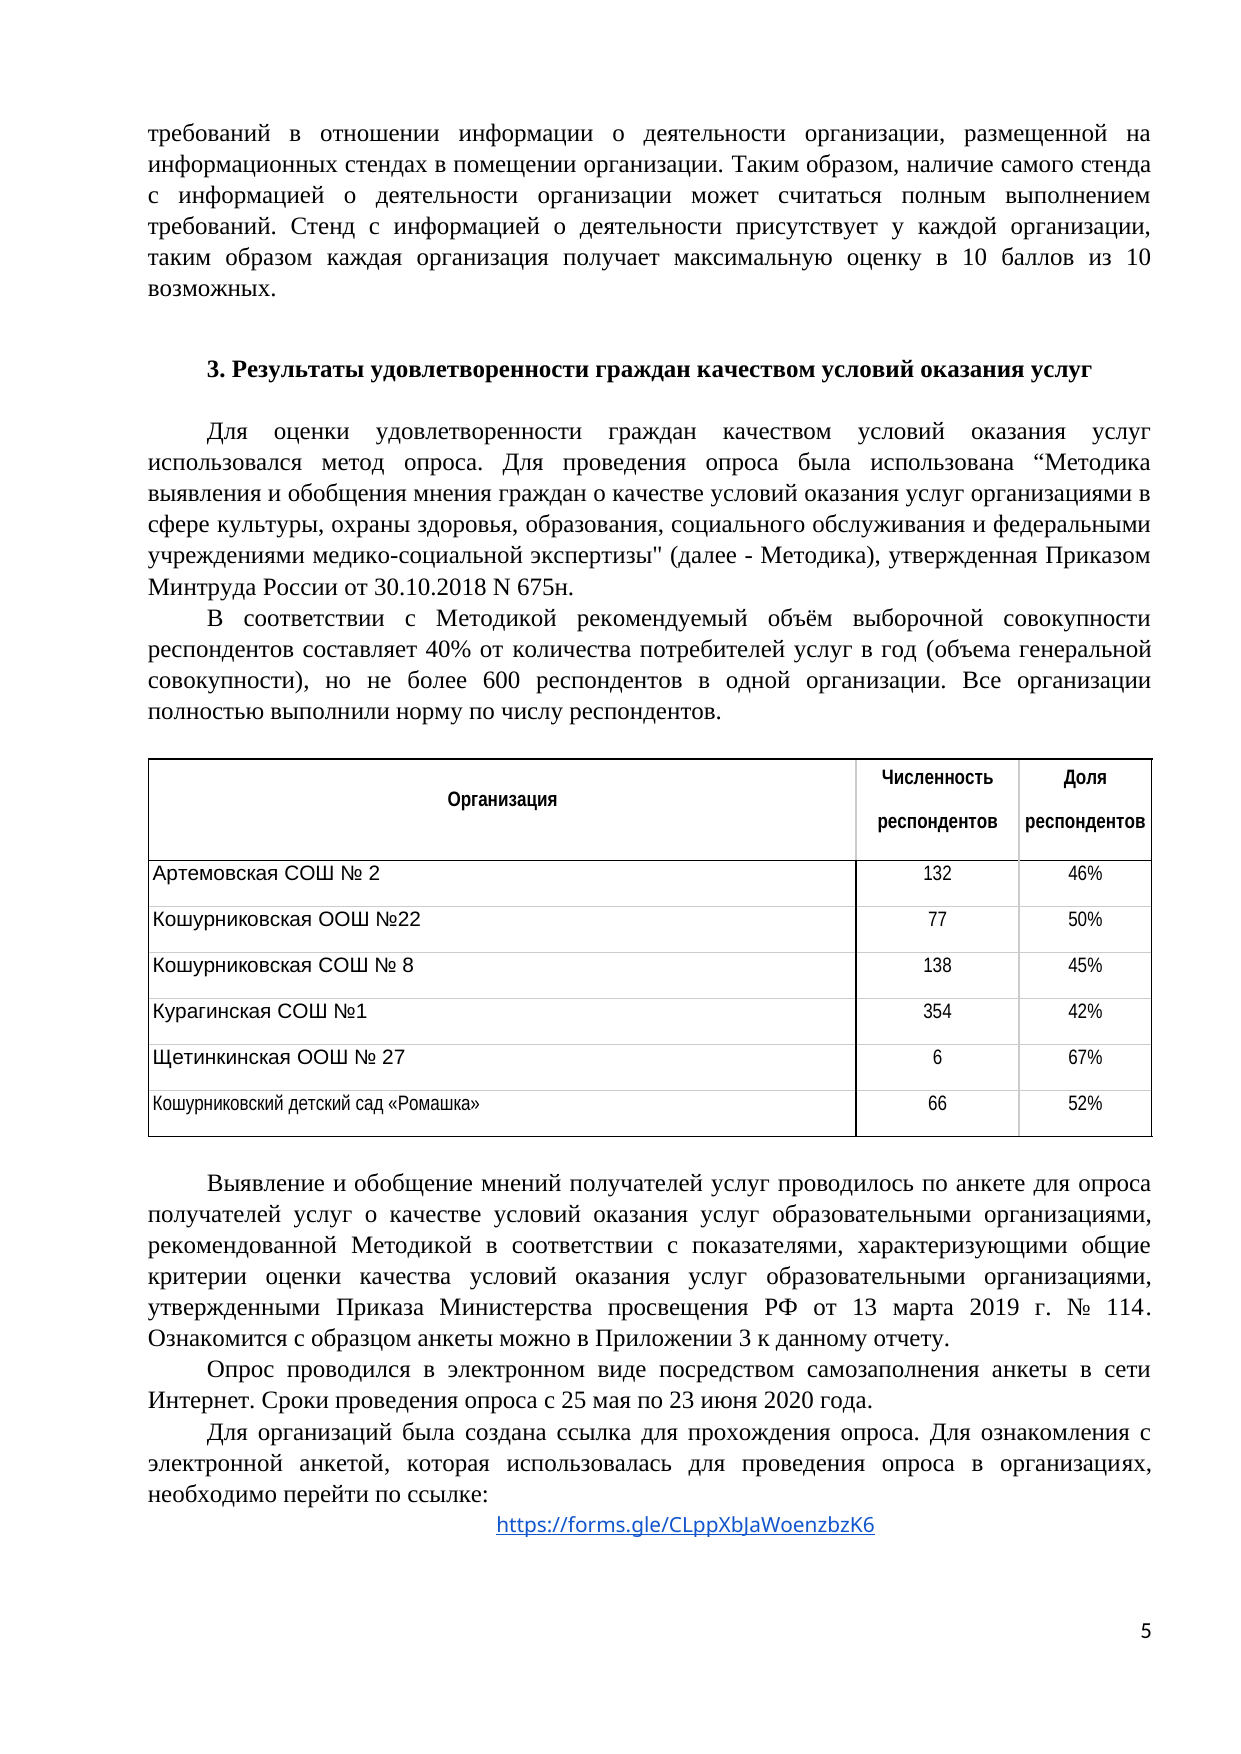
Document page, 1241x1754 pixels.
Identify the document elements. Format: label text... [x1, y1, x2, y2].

table_cell 66 [857, 1091, 1018, 1136]
text Для оценки удовлетворенности граждан качеством условий оказания услуг использовался метод опроса. Для проведения опроса была использована “Методика выявления и обобщения мнения граждан о качестве условий оказания услуг организациями в сфере культуры, охраны здоровья, образования, социального обслуживания и федеральными учреждениями медико-социальной экспертизы" (далее - Методика), утвержденная Приказом Минтруда России от 30.10.2018 N 675н. [148, 416, 1152, 600]
table_cell 46% [1020, 861, 1151, 906]
table_cell 45% [1020, 953, 1151, 998]
table_cell 6 [857, 1045, 1018, 1090]
text Для организаций была создана ссылка для прохождения опроса. Для ознакомления с электронной анкетой, которая использовалась для проведения опроса в организациях, необходимо перейти по ссылке: [148, 1417, 1152, 1507]
table_cell [149, 861, 855, 906]
table_cell 42% [1020, 999, 1151, 1044]
table_cell 354 [857, 999, 1018, 1044]
text https://forms.gle/CLppXbJaWoenzbzK6 [148, 1510, 1152, 1538]
table_cell Кошурниковский детский сад «Ромашка» [149, 1091, 855, 1136]
table_cell 52% [1020, 1091, 1151, 1136]
text 3. Результаты удовлетворенности граждан качеством условий оказания услуг [207, 354, 1152, 383]
table_cell [149, 999, 855, 1044]
table_cell [149, 907, 855, 952]
text В соответствии с Методикой рекомендуемый объём выборочной совокупности респондентов составляет 40% от количества потребителей услуг в год (объема генеральной совокупности), но не более 600 респондентов в одной организации. Все организации полностью выполнили норму по числу респондентов. [148, 603, 1152, 724]
table_cell 77 [857, 907, 1018, 952]
table_cell [149, 1045, 855, 1090]
table_cell [149, 953, 855, 998]
text Выявление и обобщение мнений получателей услуг проводилось по анкете для опроса получателей услуг о качестве условий оказания услуг образовательными организациями, рекомендованной Методикой в соответствии с показателями, характеризующими общие критерии оценки качества условий оказания услуг образовательными организациями, утвержденными Приказа Министерства просвещения РФ от 13 марта 2019 г. № 114. Ознакомится с образцом анкеты можно в Приложении 3 к данному отчету. [148, 1168, 1152, 1352]
table_cell 138 [857, 953, 1018, 998]
text Опрос проводился в электронном виде посредством самозаполнения анкеты в сети Интернет. Сроки проведения опроса с 25 мая по 23 июня 2020 года. [148, 1354, 1152, 1414]
table_cell 67% [1020, 1045, 1151, 1090]
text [148, 118, 1152, 302]
table_header Доля респондентов [1020, 760, 1151, 859]
table_cell 50% [1020, 907, 1151, 952]
table_header Численность респондентов [857, 760, 1018, 859]
table_cell 132 [857, 861, 1018, 906]
table_header Организация [149, 760, 855, 859]
